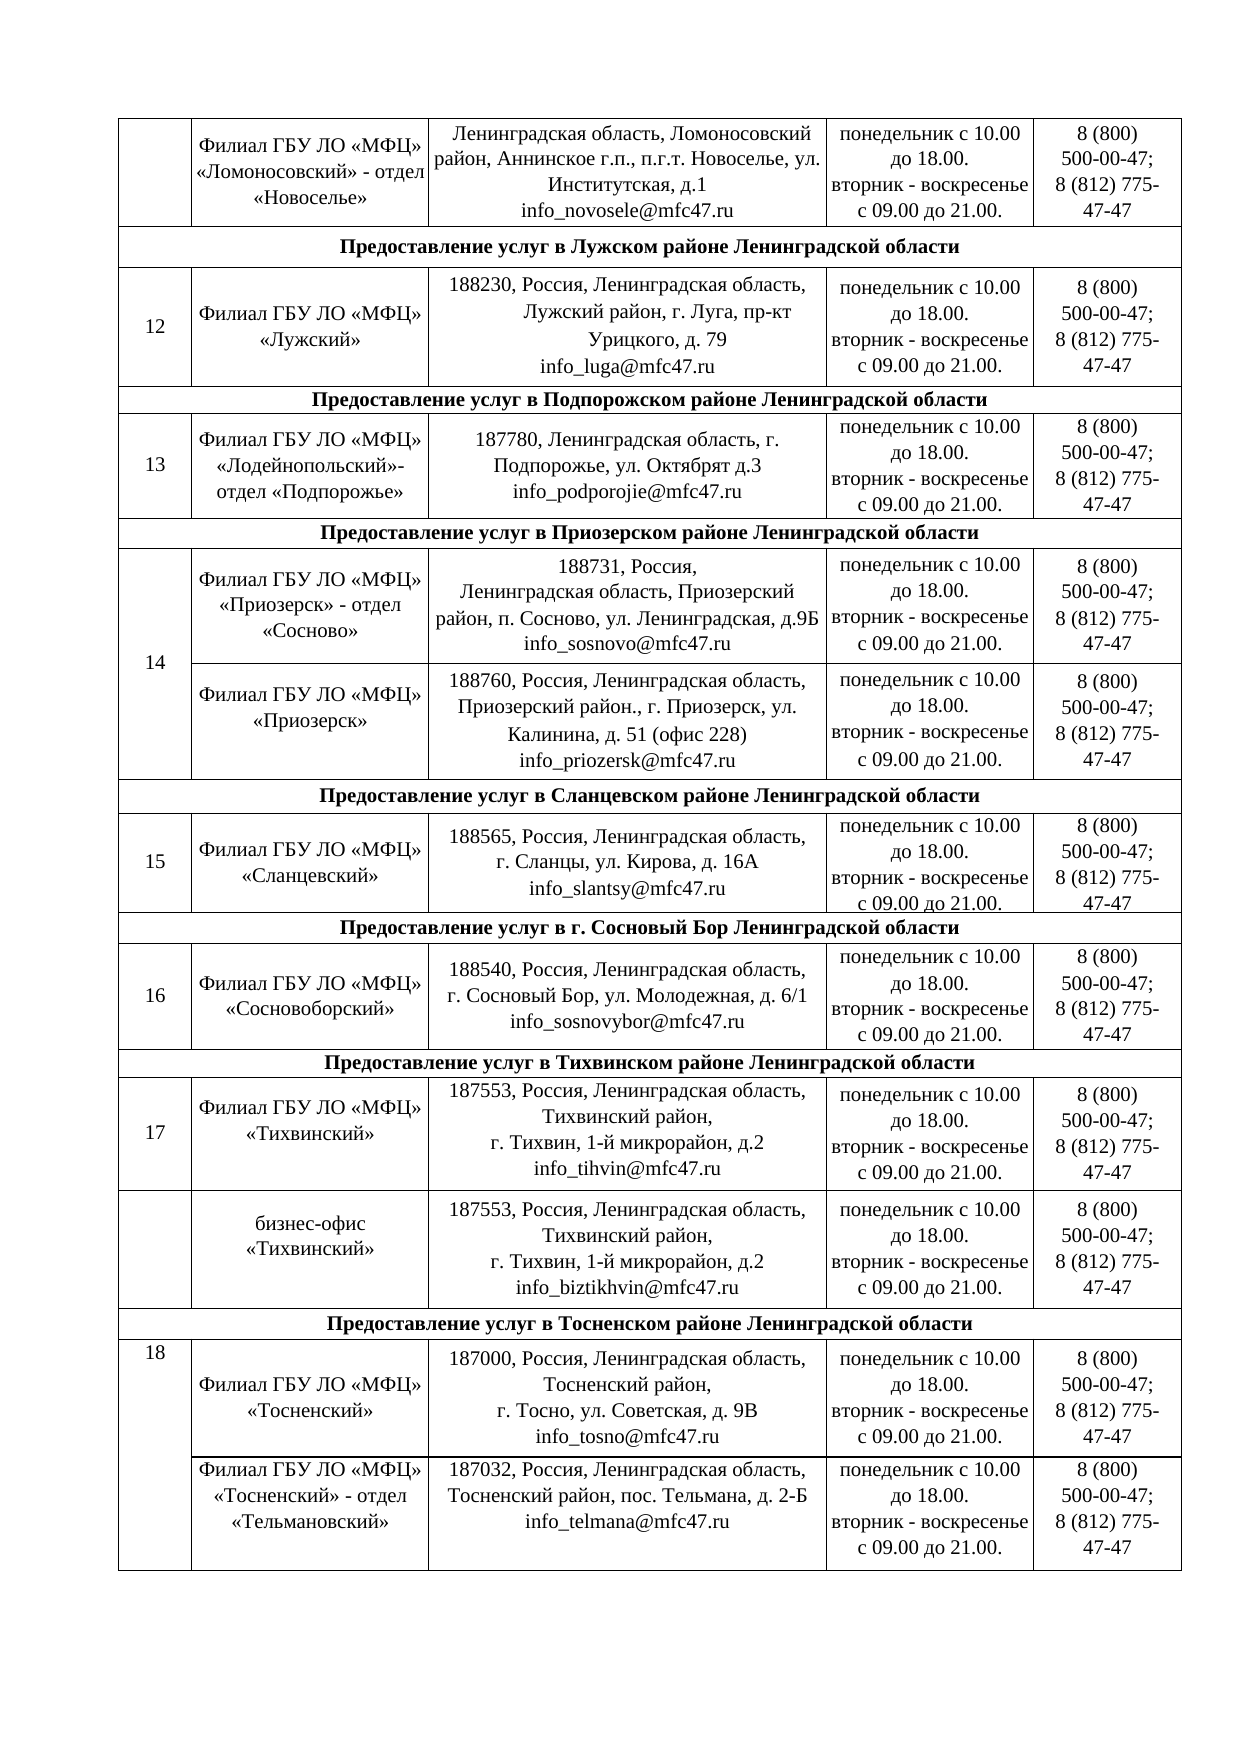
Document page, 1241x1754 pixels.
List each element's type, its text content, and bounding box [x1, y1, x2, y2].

table_cell 8 (800) 500-00-47; 8 (812) 775- 47-47 [1034, 664, 1181, 778]
table_cell 8 (800) 500-00-47; 8 (812) 775- 47-47 [1034, 1340, 1181, 1456]
table_cell 8 (800) 500-00-47; 8 (812) 775- 47-47 [1034, 549, 1181, 662]
table_cell 15 [119, 814, 191, 912]
table_cell 188760, Россия, Ленинградская область, Приозерский район., г. Приозерск, ул. Калинина, д. 51 (офис 228) info_priozersk@mfc47.ru [429, 664, 826, 778]
table_cell Предоставление услуг в Подпорожском районе Ленинградской области [119, 387, 1181, 413]
table_cell бизнес-офис «Тихвинский» [192, 1191, 428, 1308]
table_cell 187032, Россия, Ленинградская область, Тосненский район, пос. Тельмана, д. 2-Б info_telmana@mfc47.ru [429, 1458, 826, 1570]
table_cell 14 [119, 549, 191, 778]
table_cell Предоставление услуг в Приозерском районе Ленинградской области [119, 519, 1181, 548]
table_cell Филиал ГБУ ЛО «МФЦ» «Лужский» [192, 268, 428, 386]
table_cell 16 [119, 944, 191, 1049]
table_cell 12 [119, 268, 191, 386]
table_cell 17 [119, 1078, 191, 1189]
table_cell понедельник с 10.00 до 18.00. вторник - воскресенье с 09.00 до 21.00. [827, 414, 1033, 518]
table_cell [1034, 119, 1181, 226]
table_cell Филиал ГБУ ЛО «МФЦ» «Сосновоборский» [192, 944, 428, 1049]
table_cell Филиал ГБУ ЛО «МФЦ» «Приозерск» - отдел «Сосново» [192, 549, 428, 662]
table_cell понедельник с 10.00 до 18.00. вторник - воскресенье с 09.00 до 21.00. [827, 1191, 1033, 1308]
table_cell 18 [119, 1340, 191, 1570]
table_cell 187000, Россия, Ленинградская область, Тосненский район, г. Тосно, ул. Советская, д. 9В info_tosno@mfc47.ru [429, 1340, 826, 1456]
table_cell 8 (800) 500-00-47; 8 (812) 775- 47-47 [1034, 1191, 1181, 1308]
table_cell 11 [119, 119, 191, 226]
table_cell понедельник с 10.00 до 18.00. вторник - воскресенье с 09.00 до 21.00. [827, 268, 1033, 386]
table_cell 8 (800) 500-00-47; 8 (812) 775- 47-47 [1034, 814, 1181, 912]
table_cell 188540, Россия, Ленинградская область, г. Сосновый Бор, ул. Молодежная, д. 6/1 info_sosnovybor@mfc47.ru [429, 944, 826, 1049]
table_cell Филиал ГБУ ЛО «МФЦ» «Тихвинский» [192, 1078, 428, 1189]
table_cell [119, 1191, 191, 1308]
table_cell понедельник с 10.00 до 18.00. вторник - воскресенье с 09.00 до 21.00. [827, 1078, 1033, 1189]
table_cell понедельник с 10.00 до 18.00. вторник - воскресенье с 09.00 до 21.00. [827, 1340, 1033, 1456]
table_cell 188230, Россия, Ленинградская область, Лужский район, г. Луга, пр-кт Урицкого, д. 79 info_luga@mfc47.ru [429, 268, 826, 386]
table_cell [827, 119, 1033, 226]
table_cell 8 (800) 500-00-47; 8 (812) 775- 47-47 [1034, 414, 1181, 518]
table_cell 8 (800) 500-00-47; 8 (812) 775- 47-47 [1034, 944, 1181, 1049]
table_cell Филиал ГБУ ЛО «МФЦ» «Тосненский» - отдел «Тельмановский» [192, 1458, 428, 1570]
table_cell 187553, Россия, Ленинградская область, Тихвинский район, г. Тихвин, 1-й микрорайон, д.2 info_biztikhvin@mfc47.ru [429, 1191, 826, 1308]
table_cell Филиал ГБУ ЛО «МФЦ» «Ломоносовский» - отдел «Новоселье» [192, 119, 428, 226]
table_cell 8 (800) 500-00-47; 8 (812) 775- 47-47 [1034, 268, 1181, 386]
table_cell Филиал ГБУ ЛО «МФЦ» «Лодейнопольский»-отдел «Подпорожье» [192, 414, 428, 518]
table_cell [827, 1458, 1033, 1570]
table_cell Филиал ГБУ ЛО «МФЦ» «Сланцевский» [192, 814, 428, 912]
table_cell Предоставление услуг в Тихвинском районе Ленинградской области [119, 1050, 1181, 1077]
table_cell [1034, 1458, 1181, 1570]
table_cell 187780, Ленинградская область, г. Подпорожье, ул. Октябрят д.3 info_podporojie@mfc47.ru [429, 414, 826, 518]
table_cell 13 [119, 414, 191, 518]
table_cell 188565, Россия, Ленинградская область, г. Сланцы, ул. Кирова, д. 16А info_slantsy@mfc47.ru [429, 814, 826, 912]
table_cell Предоставление услуг в Сланцевском районе Ленинградской области [119, 780, 1181, 812]
table_cell 187553, Россия, Ленинградская область, Тихвинский район, г. Тихвин, 1-й микрорайон, д.2 info_tihvin@mfc47.ru [429, 1078, 826, 1189]
table_cell понедельник с 10.00 до 18.00. вторник - воскресенье с 09.00 до 21.00. [827, 814, 1033, 912]
table_cell понедельник с 10.00 до 18.00. вторник - воскресенье с 09.00 до 21.00. [827, 549, 1033, 662]
table_cell 8 (800) 500-00-47; 8 (812) 775- 47-47 [1034, 1078, 1181, 1189]
table_cell понедельник с 10.00 до 18.00. вторник - воскресенье с 09.00 до 21.00. [827, 664, 1033, 778]
table_cell Предоставление услуг в Тосненском районе Ленинградской области [119, 1309, 1181, 1338]
table_cell Предоставление услуг в Лужском районе Ленинградской области [119, 227, 1181, 267]
table_cell Предоставление услуг в г. Сосновый Бор Ленинградской области [119, 913, 1181, 943]
table_cell Ленинградская область, Ломоносовский район, Аннинское г.п., п.г.т. Новоселье, ул. Институтская, д.1 info_novosele@mfc47.ru [429, 119, 826, 226]
table_cell Филиал ГБУ ЛО «МФЦ» «Приозерск» [192, 664, 428, 778]
table_cell 188731, Россия, Ленинградская область, Приозерский район, п. Сосново, ул. Ленинградская, д.9Б info_sosnovo@mfc47.ru [429, 549, 826, 662]
table_cell понедельник с 10.00 до 18.00. вторник - воскресенье с 09.00 до 21.00. [827, 944, 1033, 1049]
table_cell Филиал ГБУ ЛО «МФЦ» «Тосненский» [192, 1340, 428, 1456]
